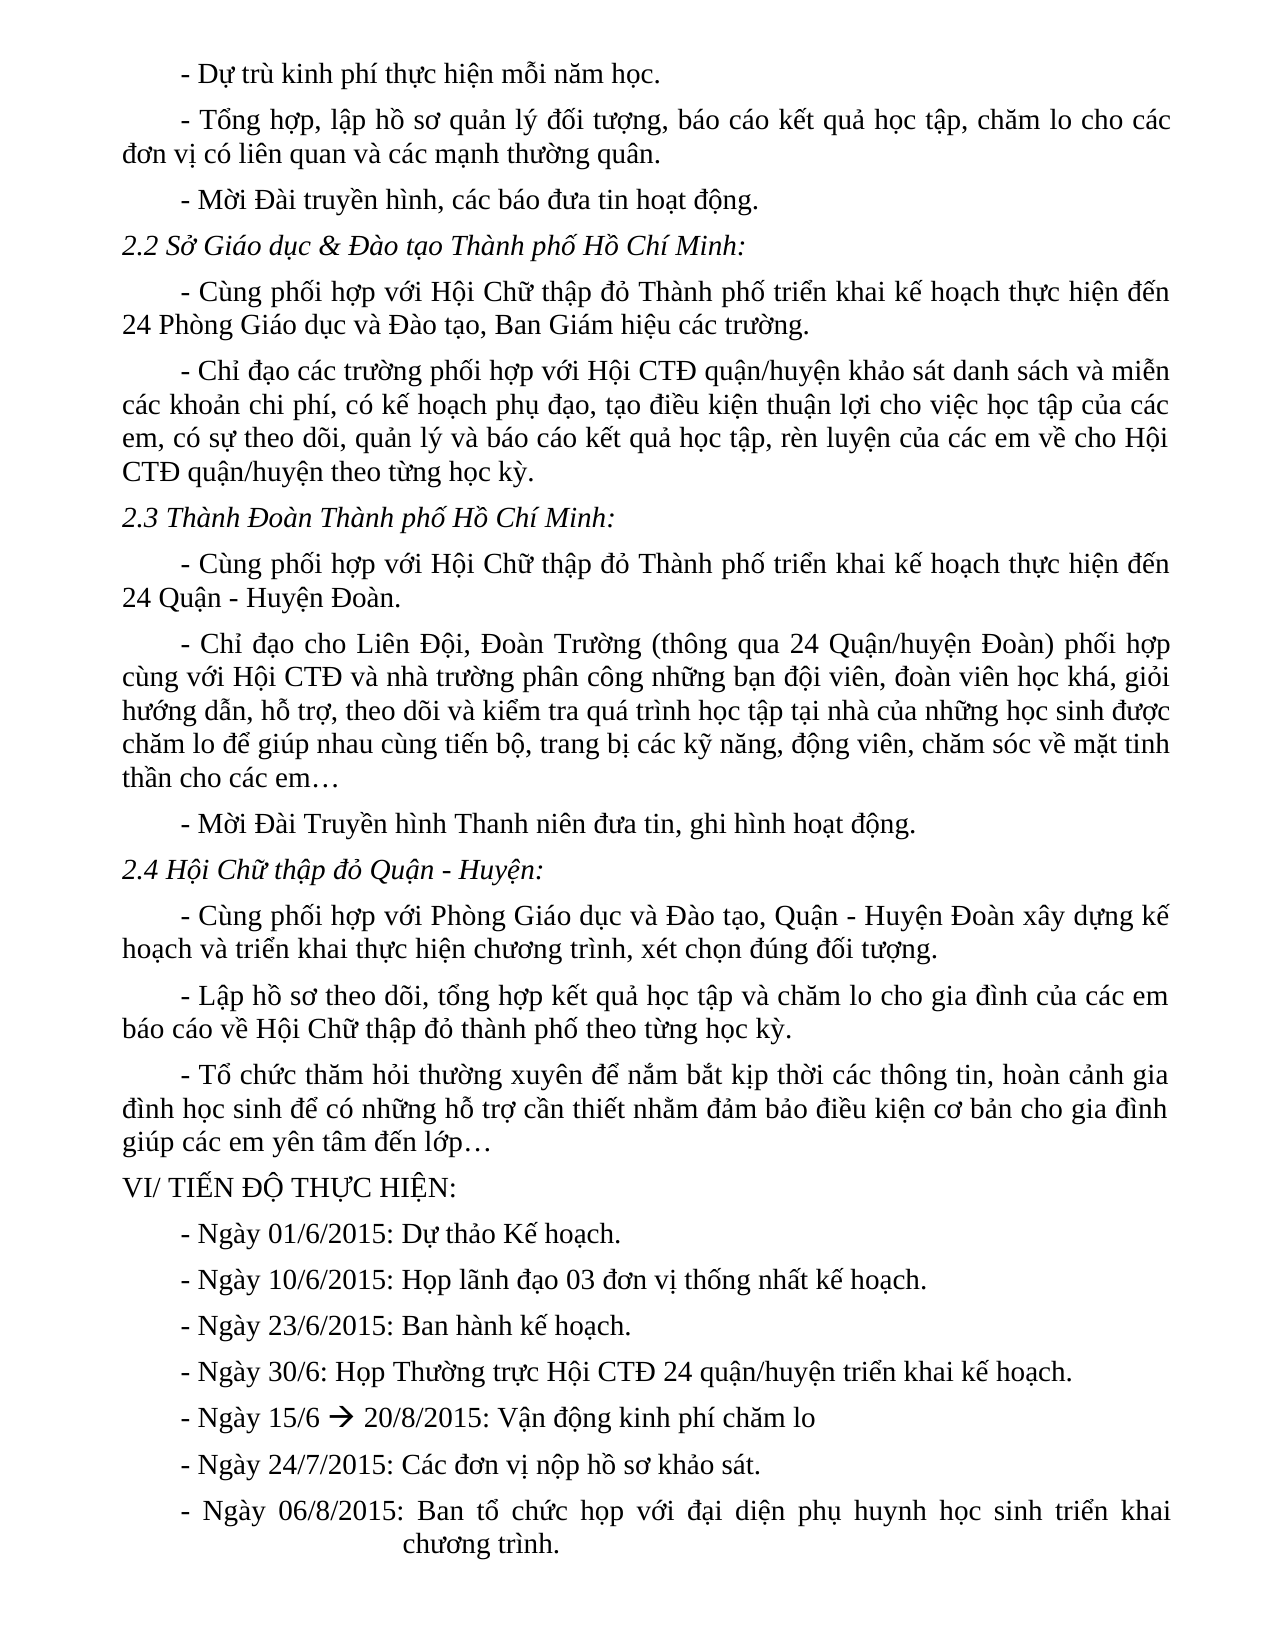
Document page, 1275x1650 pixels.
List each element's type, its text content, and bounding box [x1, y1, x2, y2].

text - Ngày 30/6: Họp Thường trực Hội CTĐ 24 quận/huyện triển khai kế hoạch. [122, 1354, 1172, 1388]
text - Tổng hợp, lập hồ sơ quản lý đối tượng, báo cáo kết quả học tập, chăm lo cho các đơn vị có liên quan và các mạnh thường quân. [122, 102, 1172, 169]
text - Mời Đài Truyền hình Thanh niên đưa tin, ghi hình hoạt động. [122, 806, 1172, 839]
text VI/ TIẾN ĐỘ THỰC HIỆN: [122, 1170, 1172, 1204]
text - Cùng phối hợp với Hội Chữ thập đỏ Thành phố triển khai kế hoạch thực hiện đến 24 Phòng Giáo dục và Đào tạo, Ban Giám hiệu các trường. [122, 274, 1172, 341]
text - Ngày 24/7/2015: Các đơn vị nộp hồ sơ khảo sát. [122, 1447, 1172, 1480]
text - Ngày 10/6/2015: Họp lãnh đạo 03 đơn vị thống nhất kế hoạch. [122, 1262, 1172, 1296]
text 2.2 Sở Giáo dục & Đào tạo Thành phố Hồ Chí Minh: [122, 228, 1172, 261]
text - Tổ chức thăm hỏi thường xuyên để nắm bắt kịp thời các thông tin, hoàn cảnh gia đình học sinh để có những hỗ trợ cần thiết nhằm đảm bảo điều kiện cơ bản cho gia đình giúp các em yên tâm đến lớp… [122, 1057, 1172, 1158]
text - Cùng phối hợp với Hội Chữ thập đỏ Thành phố triển khai kế hoạch thực hiện đến 24 Quận - Huyện Đoàn. [122, 546, 1172, 613]
text - Mời Đài truyền hình, các báo đưa tin hoạt động. [122, 182, 1172, 215]
text - Chỉ đạo các trường phối hợp với Hội CTĐ quận/huyện khảo sát danh sách và miễn các khoản chi phí, có kế hoạch phụ đạo, tạo điều kiện thuận lợi cho việc học tập của các em, có sự theo dõi, quản lý và báo cáo kết quả học tập, rèn luyện của các em về cho Hội CTĐ quận/huyện theo từng học kỳ. [122, 353, 1172, 488]
text - Cùng phối hợp với Phòng Giáo dục và Đào tạo, Quận - Huyện Đoàn xây dựng kế hoạch và triển khai thực hiện chương trình, xét chọn đúng đối tượng. [122, 898, 1172, 965]
text - Lập hồ sơ theo dõi, tổng hợp kết quả học tập và chăm lo cho gia đình của các em báo cáo về Hội Chữ thập đỏ thành phố theo từng học kỳ. [122, 978, 1172, 1045]
text - Ngày 23/6/2015: Ban hành kế hoạch. [122, 1308, 1172, 1342]
text 2.4 Hội Chữ thập đỏ Quận - Huyện: [122, 852, 1172, 886]
text - Ngày 01/6/2015: Dự thảo Kế hoạch. [122, 1216, 1172, 1250]
text 2.3 Thành Đoàn Thành phố Hồ Chí Minh: [122, 500, 1172, 534]
text - Dự trù kinh phí thực hiện mỗi năm học. [122, 56, 1172, 90]
text - Ngày 15/6 20/8/2015: Vận động kinh phí chăm lo [122, 1401, 1172, 1434]
text - Chỉ đạo cho Liên Đội, Đoàn Trường (thông qua 24 Quận/huyện Đoàn) phối hợp cùng với Hội CTĐ và nhà trường phân công những bạn đội viên, đoàn viên học khá, giỏi hướng dẫn, hỗ trợ, theo dõi và kiểm tra quá trình học tập tại nhà của những học sinh được chăm lo để giúp nhau cùng tiến bộ, trang bị các kỹ năng, động viên, chăm sóc về mặt tinh thần cho các em… [122, 626, 1172, 793]
text - Ngày 06/8/2015: Ban tổ chức họp với đại diện phụ huynh học sinh triển khai chương trình. [180, 1493, 1172, 1560]
